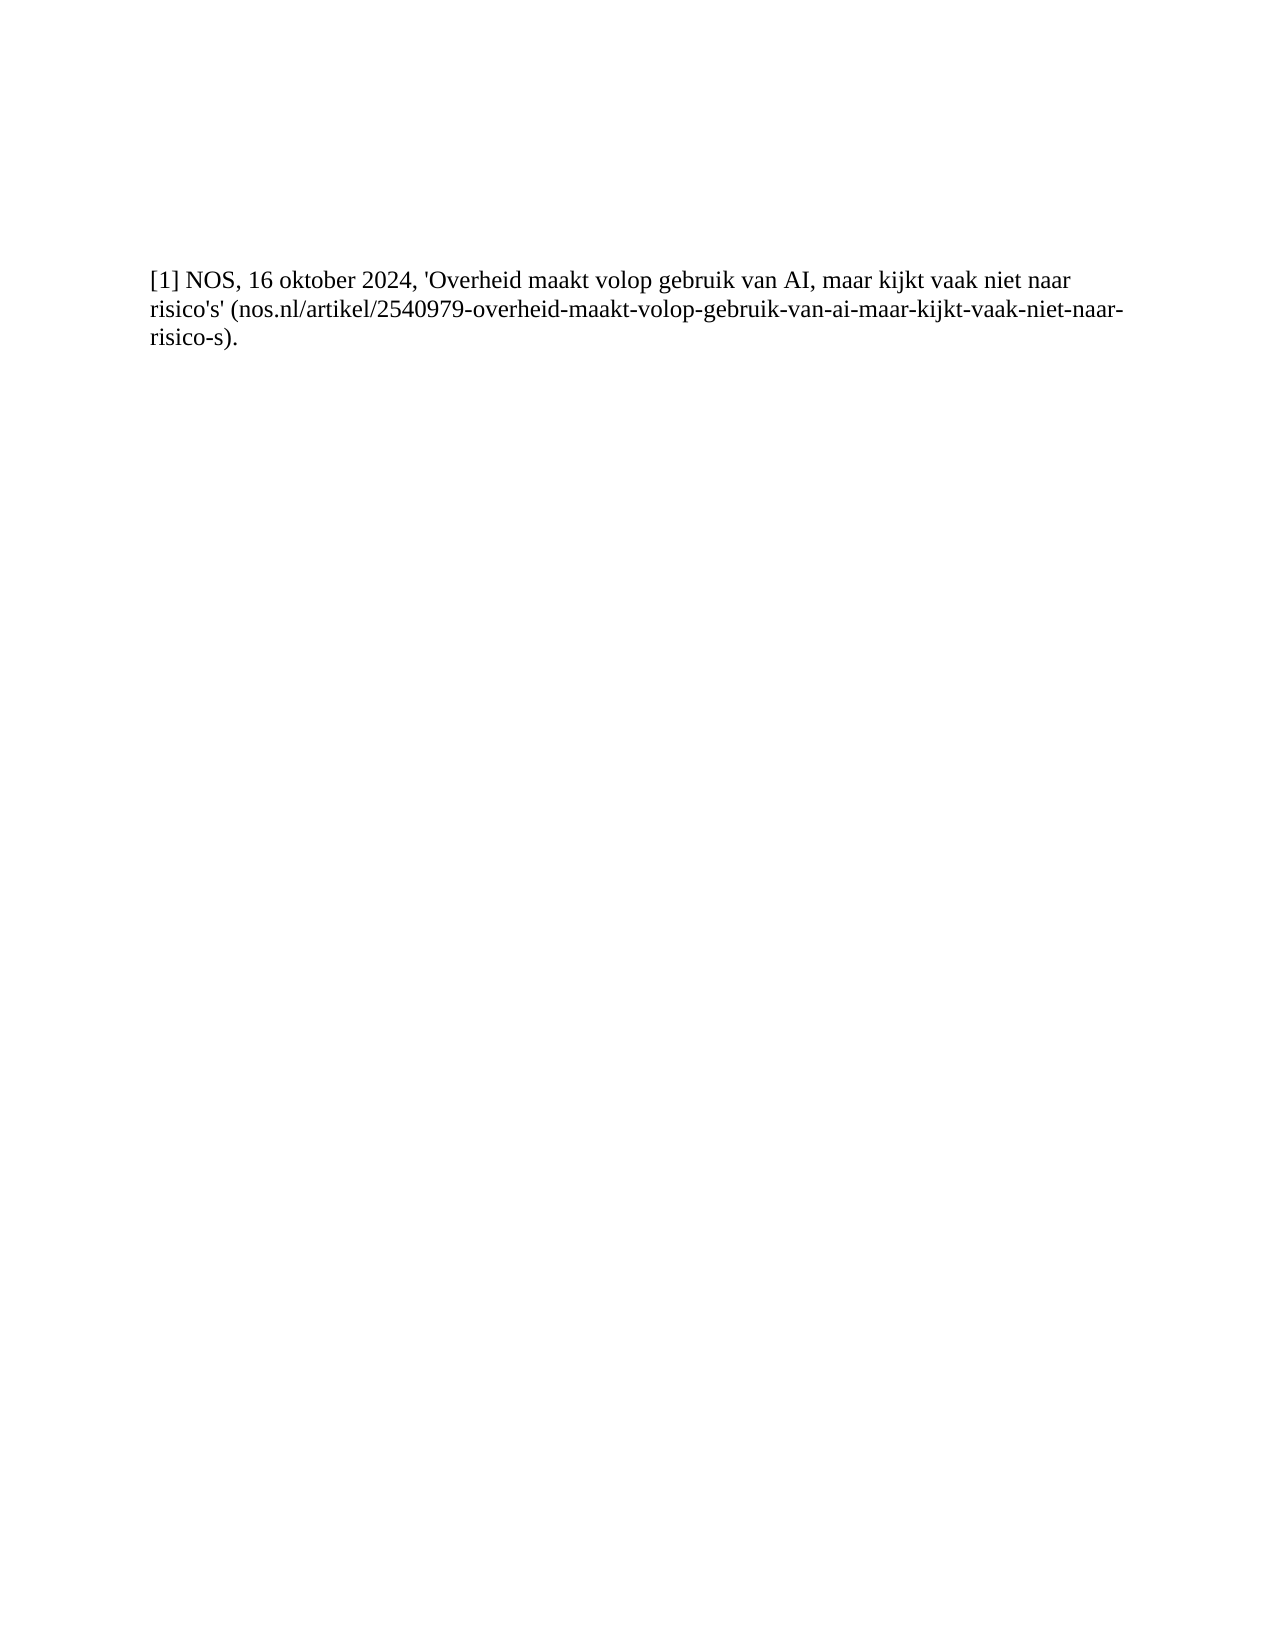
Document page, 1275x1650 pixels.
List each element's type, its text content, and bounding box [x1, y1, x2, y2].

text [1] NOS, 16 oktober 2024, 'Overheid maakt volop gebruik van AI, maar kijkt vaak niet naar risico's' (nos.nl/artikel/2540979-overheid-maakt-volop-gebruik-van-ai-maar-kijkt-vaak-niet-naar-risico-s). [150, 265, 1125, 380]
